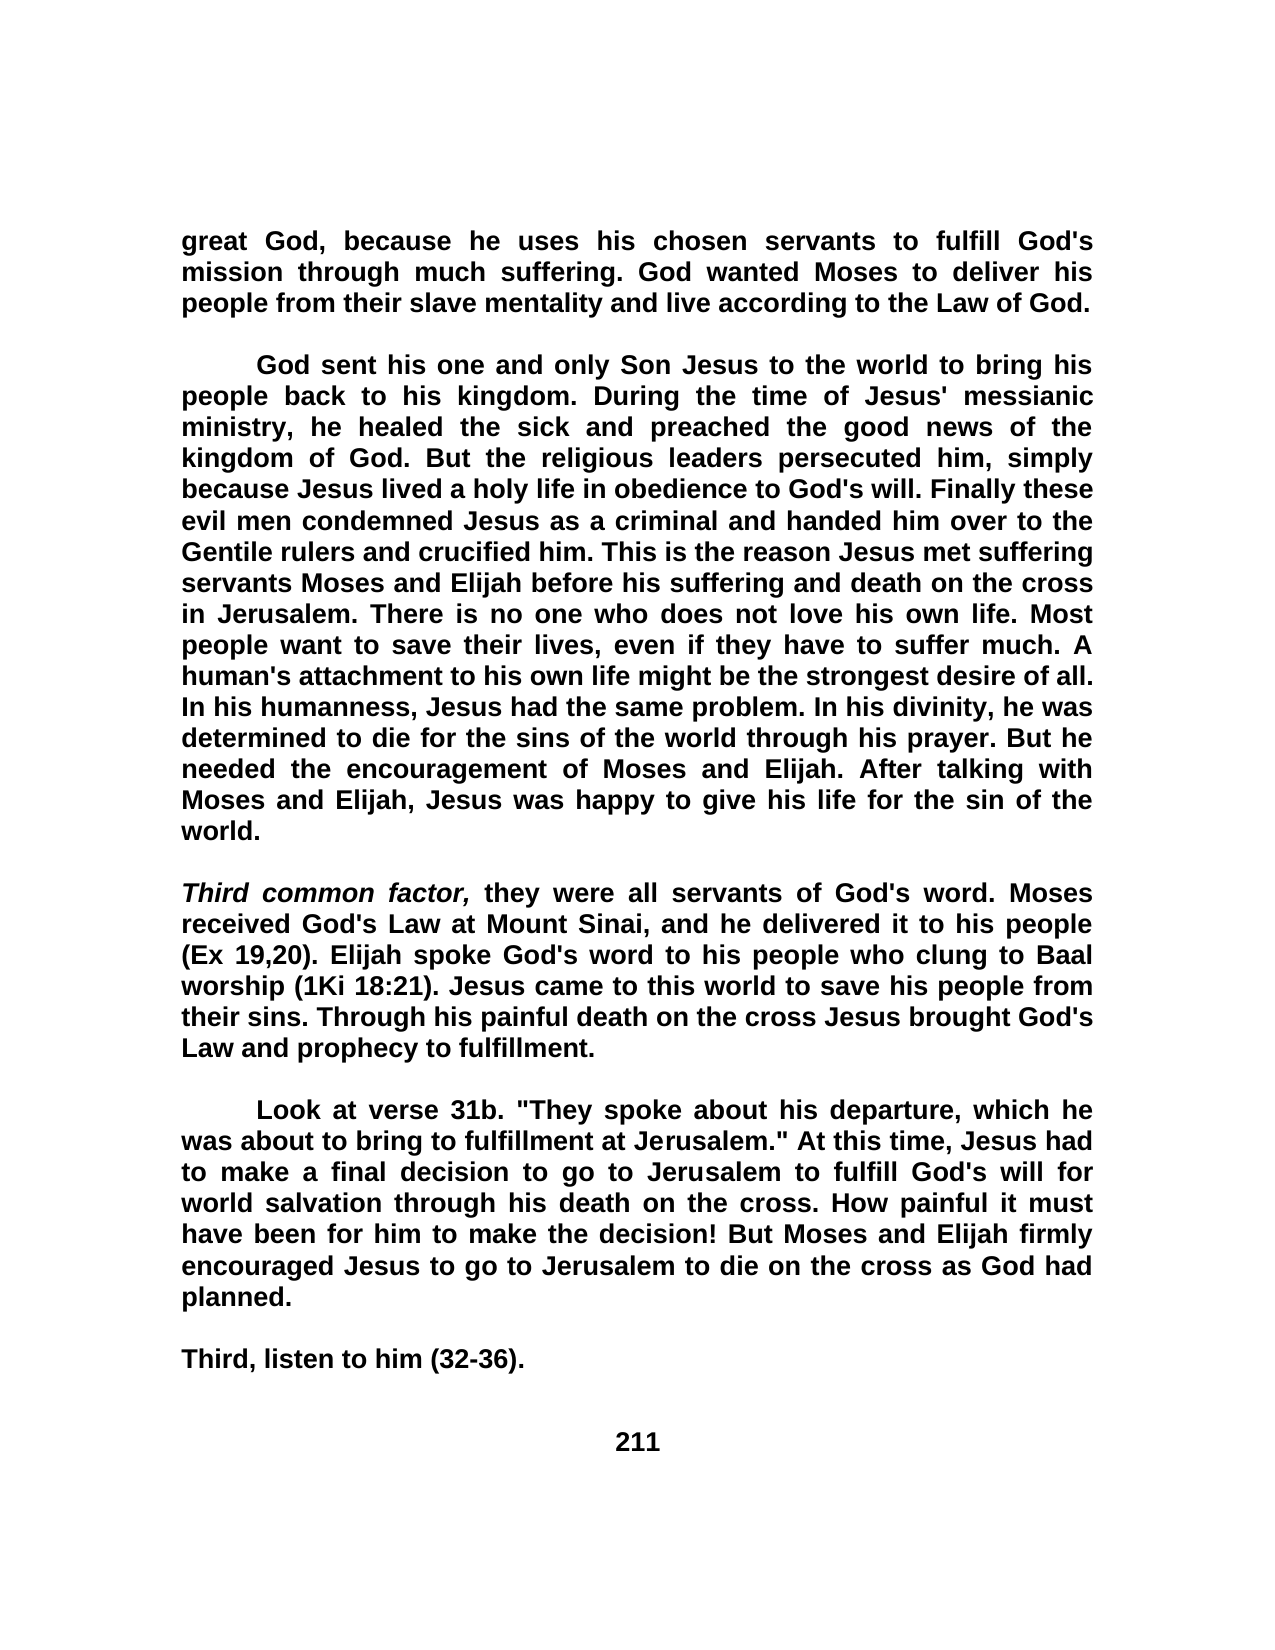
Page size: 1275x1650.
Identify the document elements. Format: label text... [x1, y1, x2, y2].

text Look at verse 31b. "They spoke about his departure, which he was about to bring to fulfillment at Jerusalem." At this time, Jesus had to make a final decision to go to Jerusalem to fulfill God's will for world salvation through his death on the cross. How painful it must have been for him to make the decision! But Moses and Elijah firmly encouraged Jesus to go to Jerusalem to die on the cross as God had planned. [181, 1094, 1094, 1311]
text Third common factor, they were all servants of God's word. Moses received God's Law at Mount Sinai, and he delivered it to his people (Ex 19,20). Elijah spoke God's word to his people who clung to Baal worship (1Ki 18:21). Jesus came to this world to save his people from their sins. Through his painful death on the cross Jesus brought God's Law and prophecy to fulfillment. [181, 877, 1094, 1063]
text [181, 225, 1094, 318]
text God sent his one and only Son Jesus to the world to bring his people back to his kingdom. During the time of Jesus' messianic ministry, he healed the sick and preached the good news of the kingdom of God. But the religious leaders persecuted him, simply because Jesus lived a holy life in obedience to God's will. Finally these evil men condemned Jesus as a criminal and handed him over to the Gentile rulers and crucified him. This is the reason Jesus met suffering servants Moses and Elijah before his suffering and death on the cross in Jerusalem. There is no one who does not love his own life. Most people want to save their lives, even if they have to suffer much. A human's attachment to his own life might be the strongest desire of all. In his humanness, Jesus had the same problem. In his divinity, he was determined to die for the sins of the world through his prayer. But he needed the encouragement of Moses and Elijah. After talking with Moses and Elijah, Jesus was happy to give his life for the sin of the world. [181, 349, 1094, 846]
text Third, listen to him (32-36). [181, 1342, 1094, 1373]
